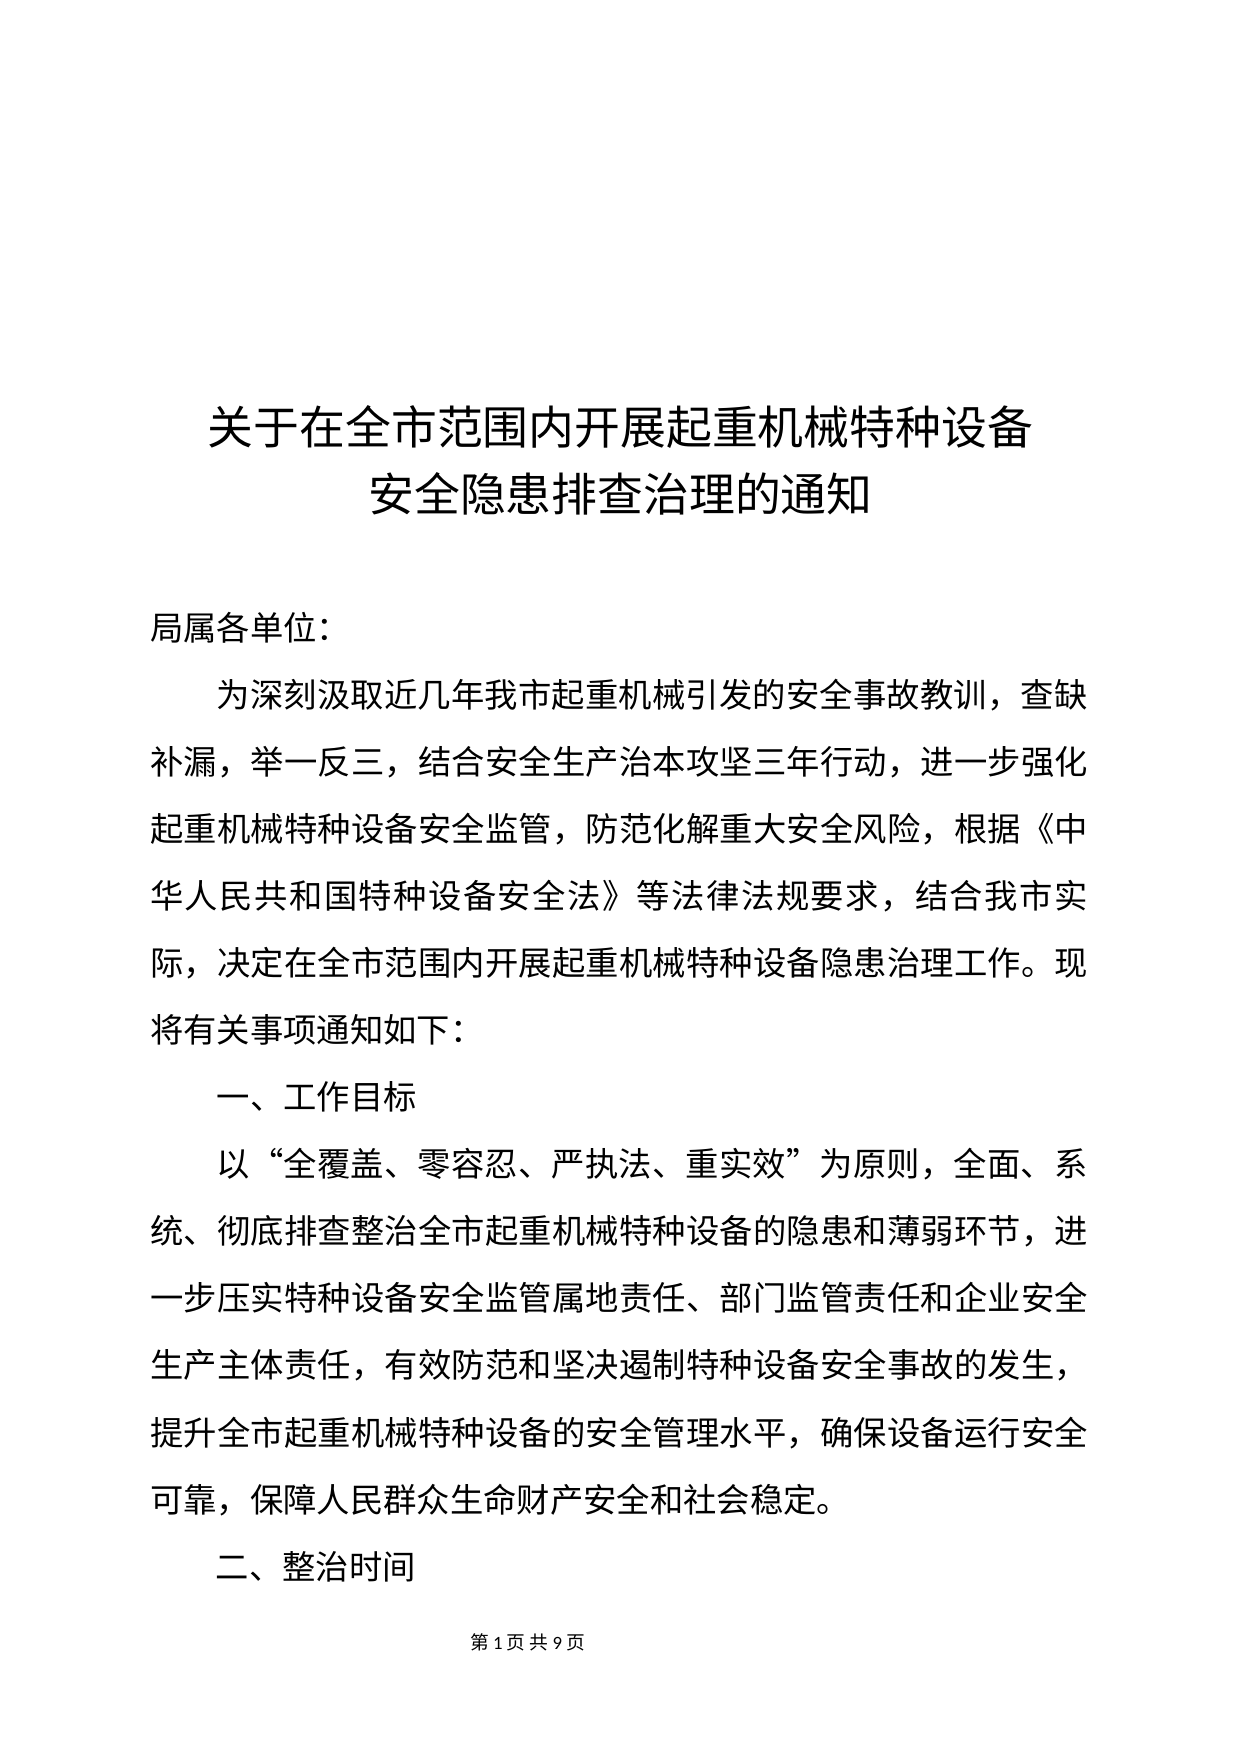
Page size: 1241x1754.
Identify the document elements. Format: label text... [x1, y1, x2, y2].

list 工作目标 [150, 1061, 1090, 1128]
text 局属各单位： [150, 592, 1090, 659]
list 二、整治时间 [216, 1531, 1090, 1598]
list 以“全覆盖、零容忍、严执法、重实效”为原则，全面、系统、彻底排查整治全市起重机械特种设备的隐患和薄弱环节，进一步压实特种设备安全监管属地责任、部门监管责任和企业安全生产主体责任，有效防范和坚决遏制特种设备安全事故的发生，提升全市起重机械特种设备的安全管理水平，确保设备运行安全可靠，保障人民群众生命财产安全和社会稳定。 [150, 1128, 1090, 1531]
text 关于在全市范围内开展起重机械特种设备 [150, 391, 1090, 458]
text 安全隐患排查治理的通知 [150, 458, 1090, 525]
text 为深刻汲取近几年我市起重机械引发的安全事故教训，查缺补漏，举一反三，结合安全生产治本攻坚三年行动，进一步强化起重机械特种设备安全监管，防范化解重大安全风险，根据《中华人民共和国特种设备安全法》等法律法规要求，结合我市实际，决定在全市范围内开展起重机械特种设备隐患治理工作。现将有关事项通知如下： [150, 659, 1090, 1061]
